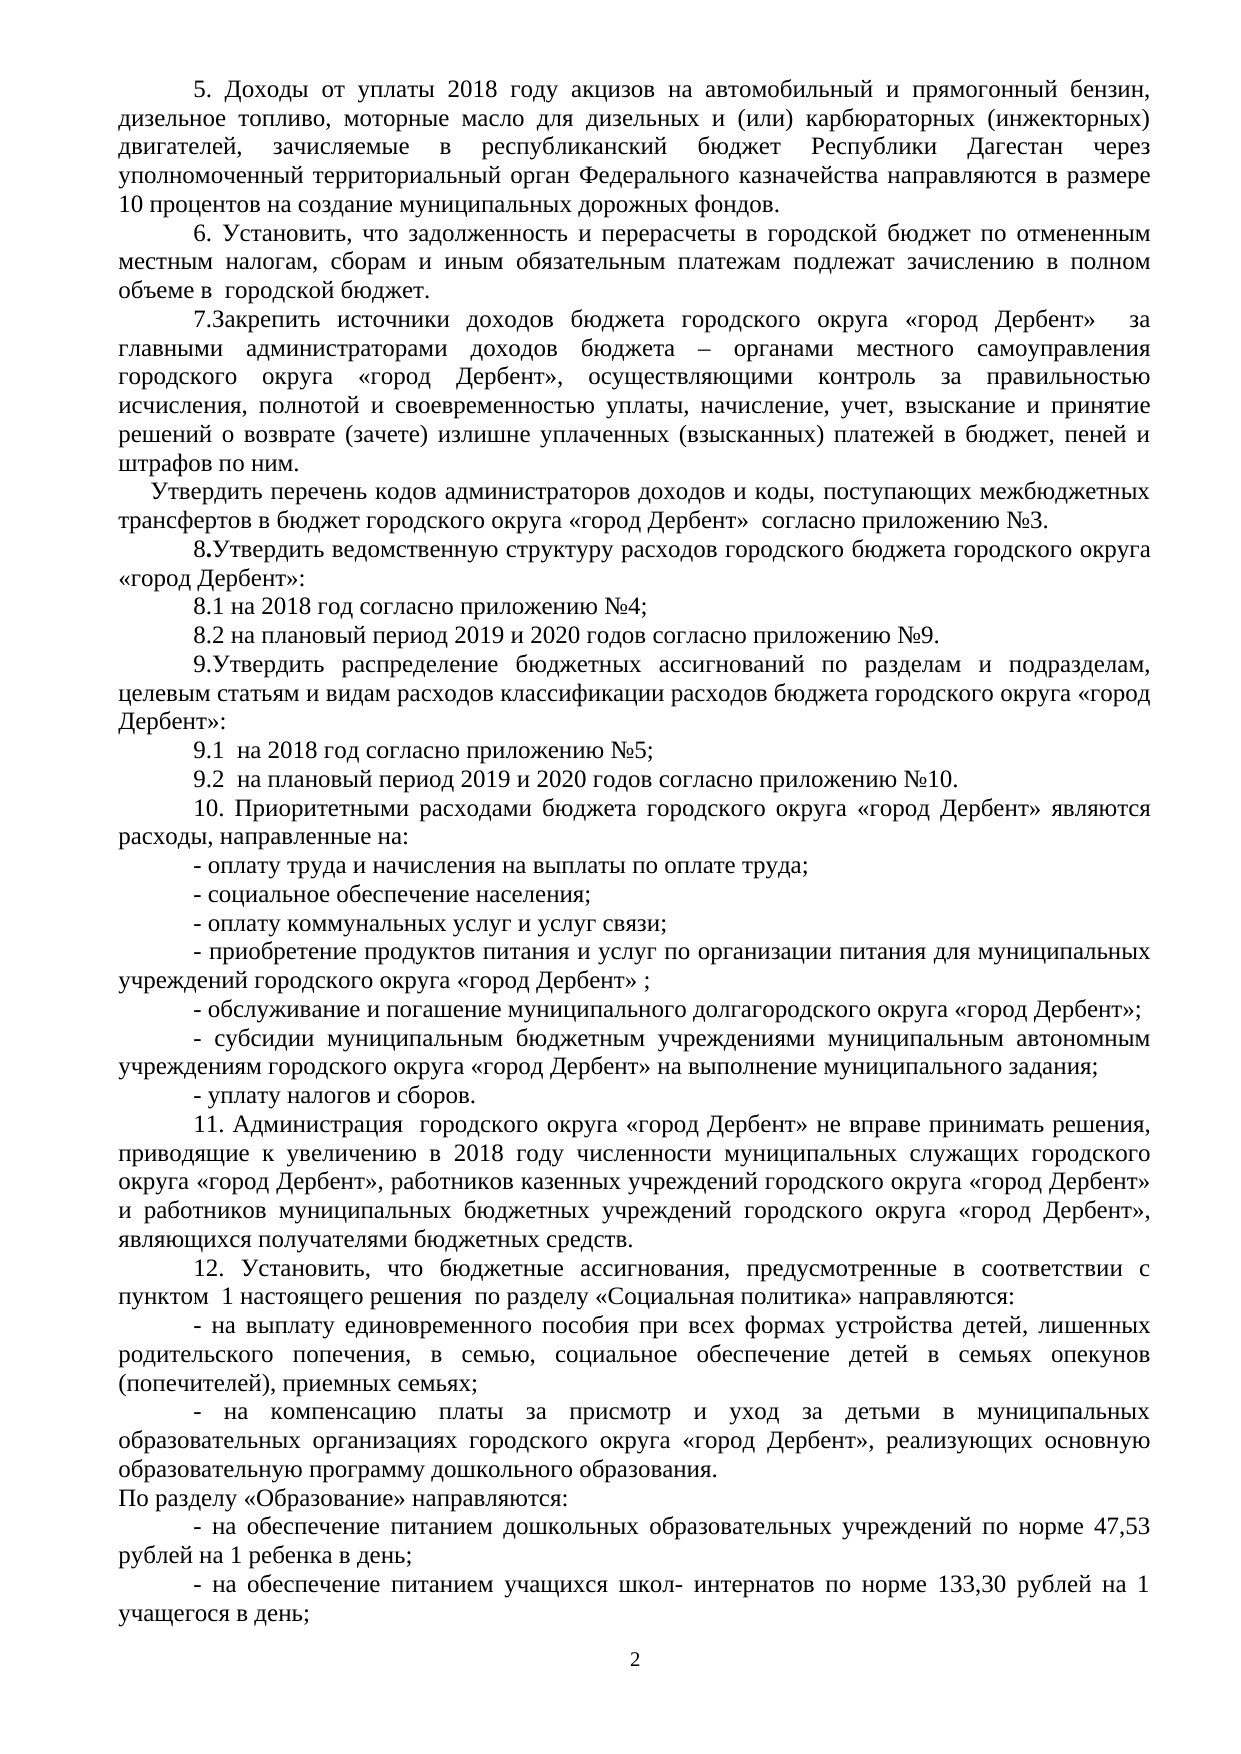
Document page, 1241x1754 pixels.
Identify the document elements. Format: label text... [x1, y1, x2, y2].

text 11. Администрация городского округа «город Дербент» не вправе принимать решения, приводящие к увеличению в 2018 году численности муниципальных служащих городского округа «город Дербент», работников казенных учреждений городского округа «город Дербент» и работников муниципальных бюджетных учреждений городского округа «город Дербент», являющихся получателями бюджетных средств. [118, 1109, 1152, 1253]
text 9.2 на плановый период 2019 и 2020 годов согласно приложению №10. [118, 764, 1152, 793]
text - на выплату единовременного пособия при всех формах устройства детей, лишенных родительского попечения, в семью, социальное обеспечение детей в семьях опекунов (попечителей), приемных семьях; [118, 1310, 1152, 1396]
text - социальное обеспечение населения; [118, 879, 1152, 908]
text - на компенсацию платы за присмотр и уход за детьми в муниципальных образовательных организациях городского округа «город Дербент», реализующих основную образовательную программу дошкольного образования. [118, 1396, 1152, 1483]
text 9.Утвердить распределение бюджетных ассигнований по разделам и подразделам, целевым статьям и видам расходов классификации расходов бюджета городского округа «город Дербент»: [118, 649, 1152, 735]
text Утвердить перечень кодов администраторов доходов и коды, поступающих межбюджетных трансфертов в бюджет городского округа «город Дербент» согласно приложению №3. [118, 476, 1152, 534]
text 6. Установить, что задолженность и перерасчеты в городской бюджет по отмененным местным налогам, сборам и иным обязательным платежам подлежат зачислению в полном объеме в городской бюджет. [118, 218, 1152, 304]
text 5. Доходы от уплаты 2018 году акцизов на автомобильный и прямогонный бензин, дизельное топливо, моторные масло для дизельных и (или) карбюраторных (инжекторных) двигателей, зачисляемые в республиканский бюджет Республики Дагестан через уполномоченный территориальный орган Федерального казначейства направляются в размере 10 процентов на создание муниципальных дорожных фондов. [118, 74, 1152, 218]
text - обслуживание и погашение муниципального долгагородского округа «город Дербент»; [118, 994, 1152, 1023]
text - на обеспечение питанием дошкольных образовательных учреждений по норме 47,53 рублей на 1 ребенка в день; [118, 1511, 1152, 1569]
text 8.1 на 2018 год согласно приложению №4; [118, 591, 1152, 620]
text По разделу «Образование» направляются: [118, 1483, 1152, 1511]
text - субсидии муниципальным бюджетным учреждениями муниципальным автономным учреждениям городского округа «город Дербент» на выполнение муниципального задания; [118, 1023, 1152, 1080]
text 12. Установить, что бюджетные ассигнования, предусмотренные в соответствии с пунктом 1 настоящего решения по разделу «Социальная политика» направляются: [118, 1253, 1152, 1310]
text - на обеспечение питанием учащихся школ- интернатов по норме 133,30 рублей на 1 учащегося в день; [118, 1569, 1152, 1626]
text 8.2 на плановый период 2019 и 2020 годов согласно приложению №9. [118, 620, 1152, 649]
text - уплату налогов и сборов. [118, 1080, 1152, 1109]
text 7.Закрепить источники доходов бюджета городского округа «город Дербент» за главными администраторами доходов бюджета – органами местного самоуправления городского округа «город Дербент», осуществляющими контроль за правильностью исчисления, полнотой и своевременностью уплаты, начисление, учет, взыскание и принятие решений о возврате (зачете) излишне уплаченных (взысканных) платежей в бюджет, пеней и штрафов по ним. [118, 304, 1152, 476]
text - приобретение продуктов питания и услуг по организации питания для муниципальных учреждений городского округа «город Дербент» ; [118, 936, 1152, 994]
text 10. Приоритетными расходами бюджета городского округа «город Дербент» являются расходы, направленные на: [118, 793, 1152, 850]
text 9.1 на 2018 год согласно приложению №5; [118, 735, 1152, 764]
text - оплату труда и начисления на выплаты по оплате труда; [118, 850, 1152, 879]
text - оплату коммунальных услуг и услуг связи; [118, 908, 1152, 936]
text 8.Утвердить ведомственную структуру расходов городского бюджета городского округа «город Дербент»: [118, 534, 1152, 591]
